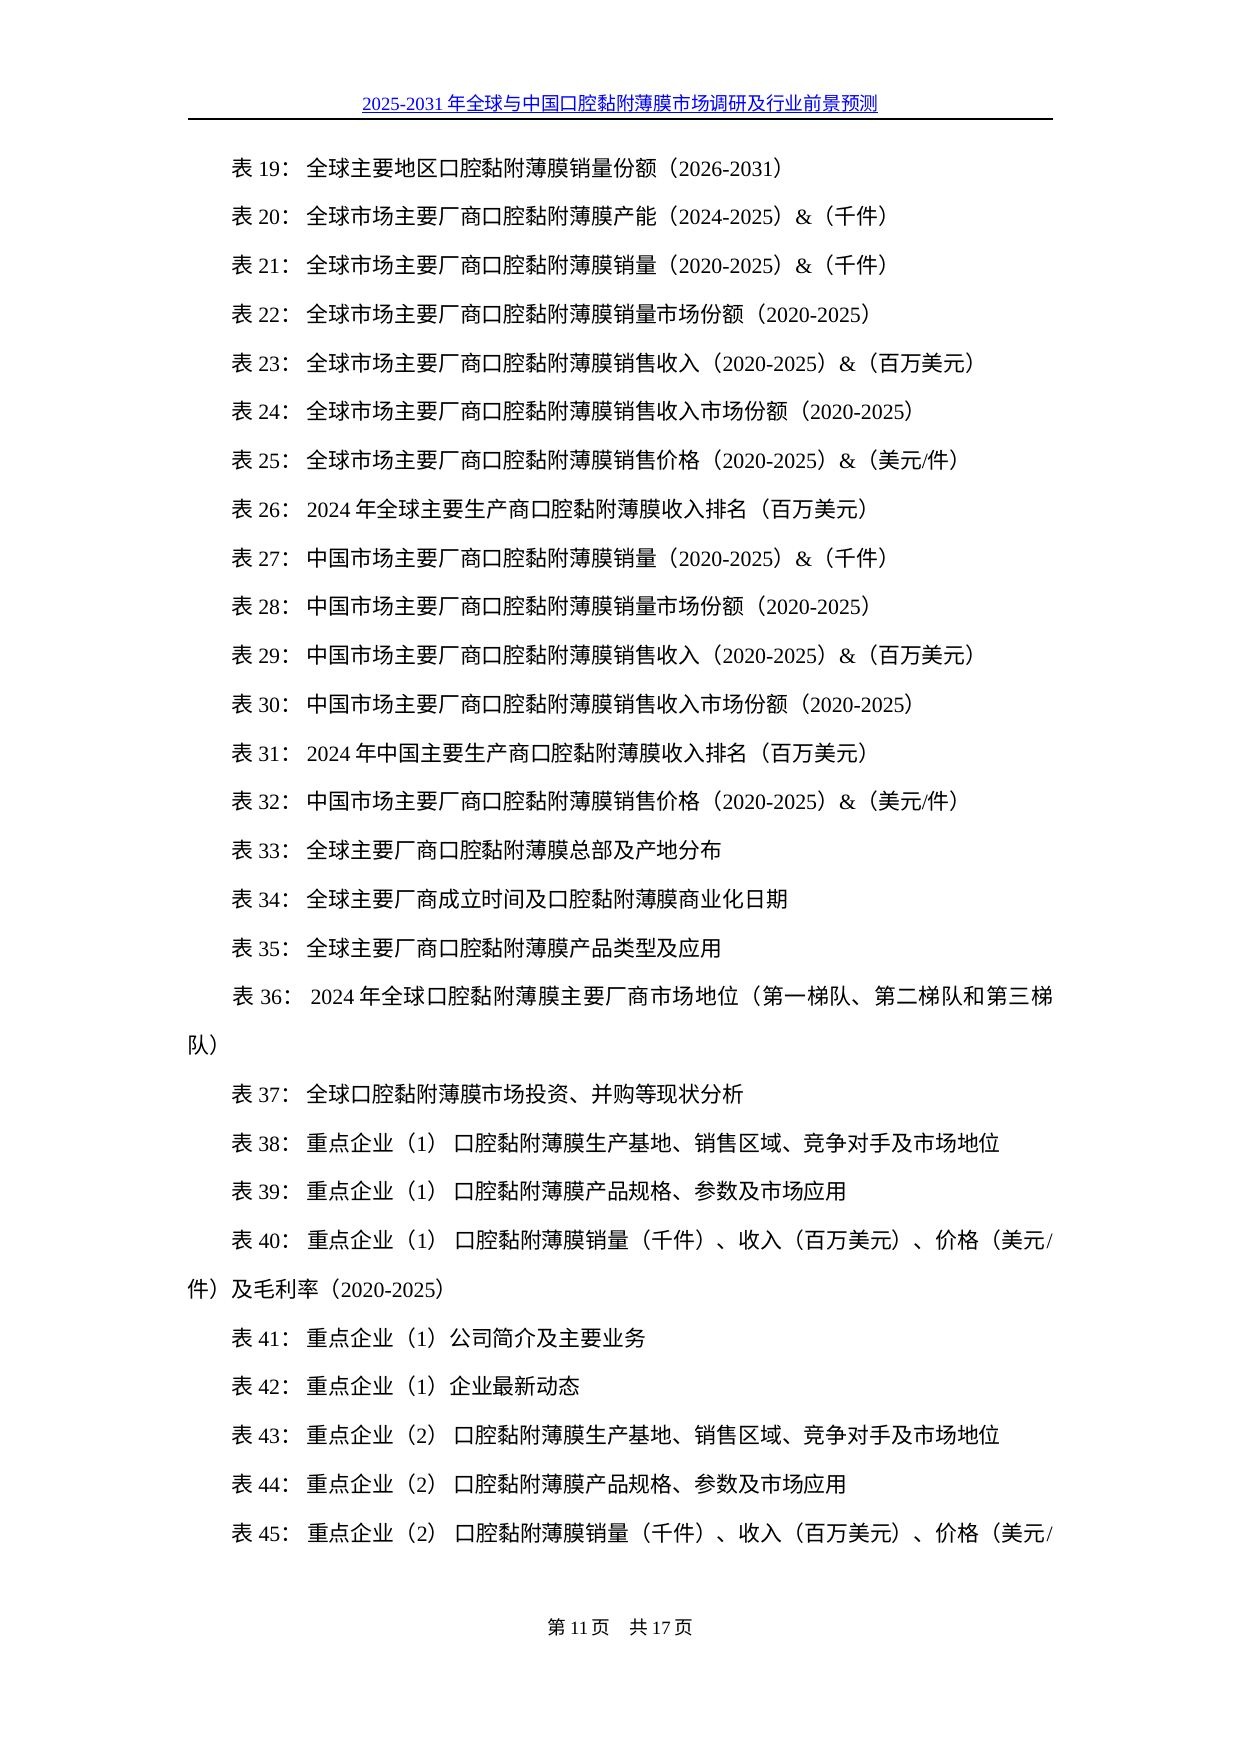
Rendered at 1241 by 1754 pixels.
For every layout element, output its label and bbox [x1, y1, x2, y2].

text [187, 150, 1053, 1548]
